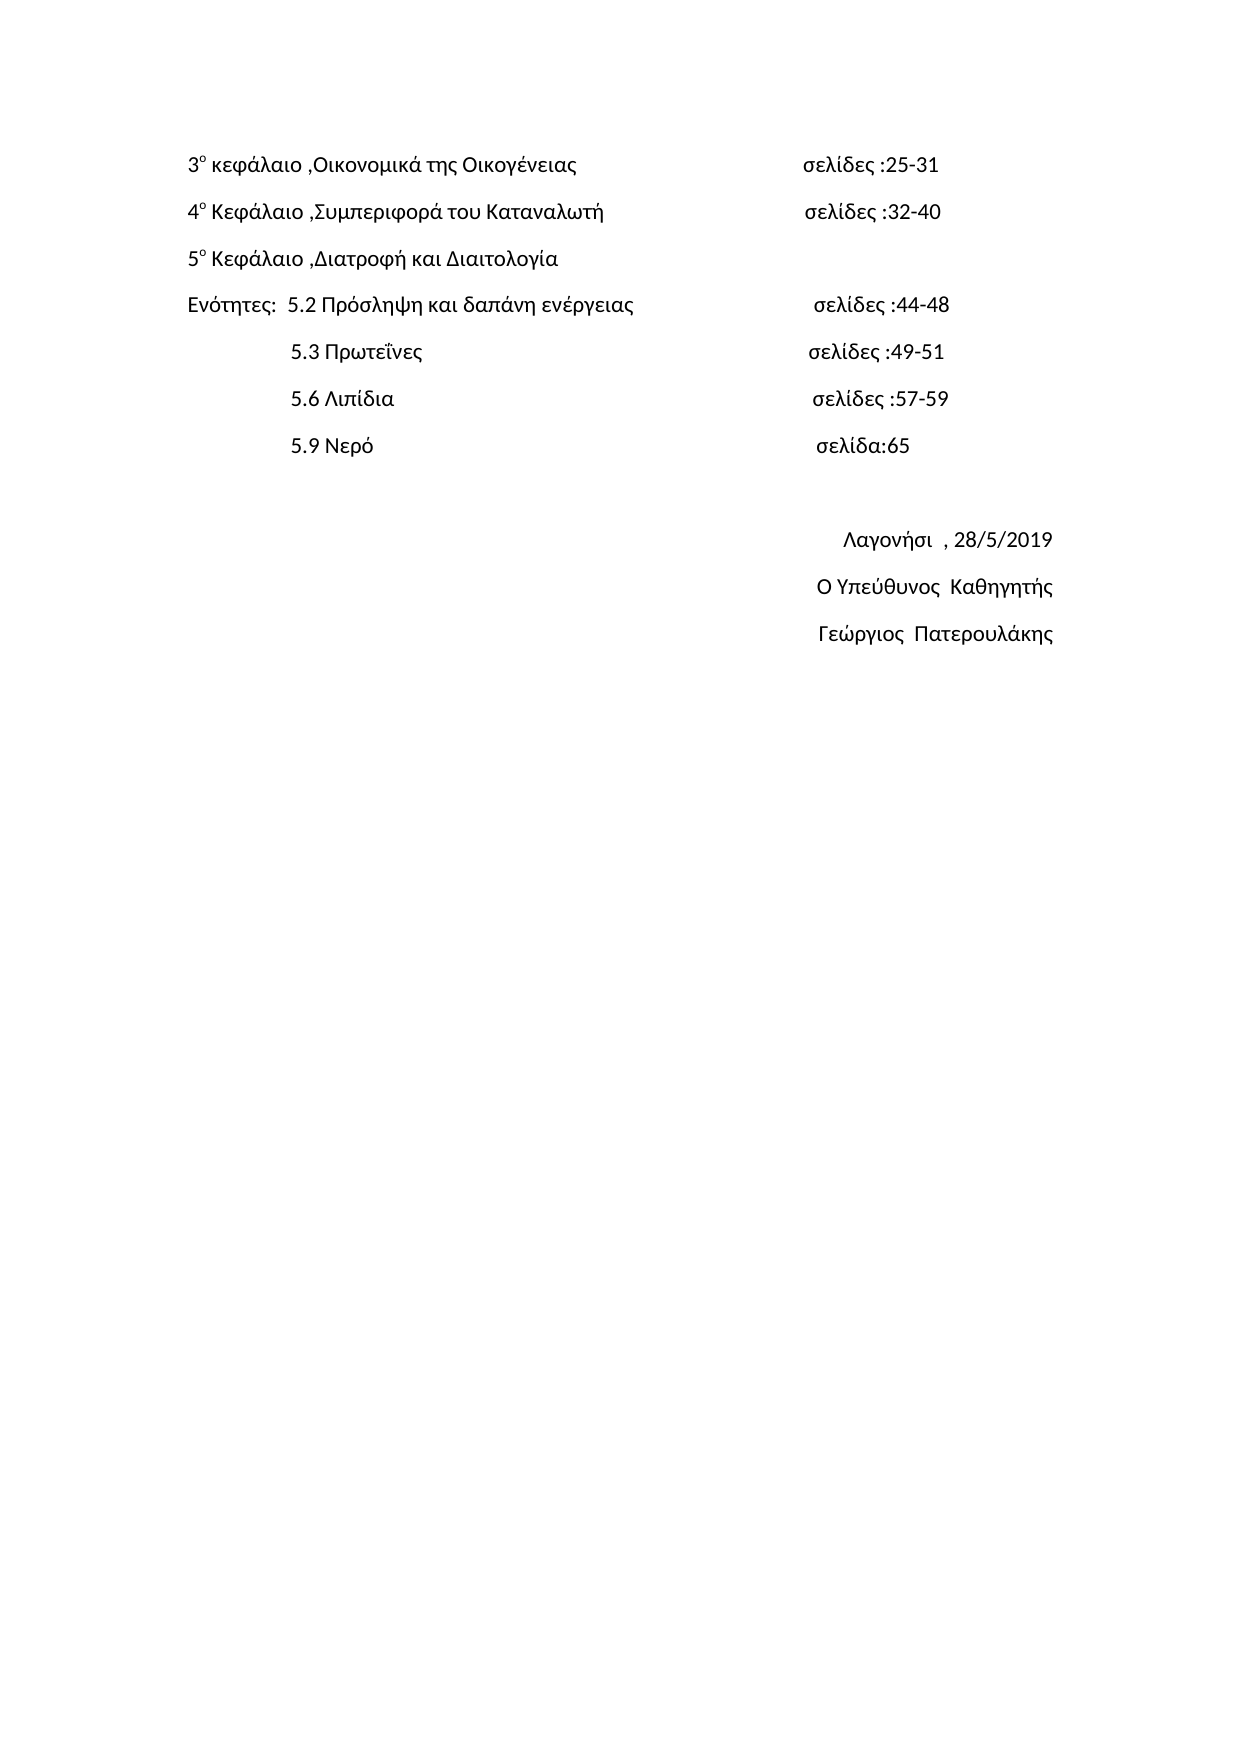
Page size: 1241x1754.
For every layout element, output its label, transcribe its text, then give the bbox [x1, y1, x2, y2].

text Γεώργιος Πατερουλάκης [187, 619, 1053, 647]
text Ο Υπεύθυνος Καθηγητής [187, 572, 1053, 600]
text Λαγονήσι , 28/5/2019 [187, 525, 1053, 553]
text 4ο Κεφάλαιο ,Συμπεριφορά του Καταναλωτή σελίδες :32-40 [187, 197, 1053, 225]
text 3ο κεφάλαιο ,Οικονομικά της Οικογένειας σελίδες :25-31 [187, 150, 1053, 178]
text 5.9 Νερό σελίδα:65 [187, 431, 1053, 459]
text 5.6 Λιπίδια σελίδες :57-59 [187, 384, 1053, 412]
text 5ο Κεφάλαιο ,Διατροφή και Διαιτολογία [187, 244, 1053, 272]
text 5.3 Πρωτεΐνες σελίδες :49-51 [187, 337, 1053, 366]
text Ενότητες: 5.2 Πρόσληψη και δαπάνη ενέργειας σελίδες :44-48 [187, 291, 1053, 319]
